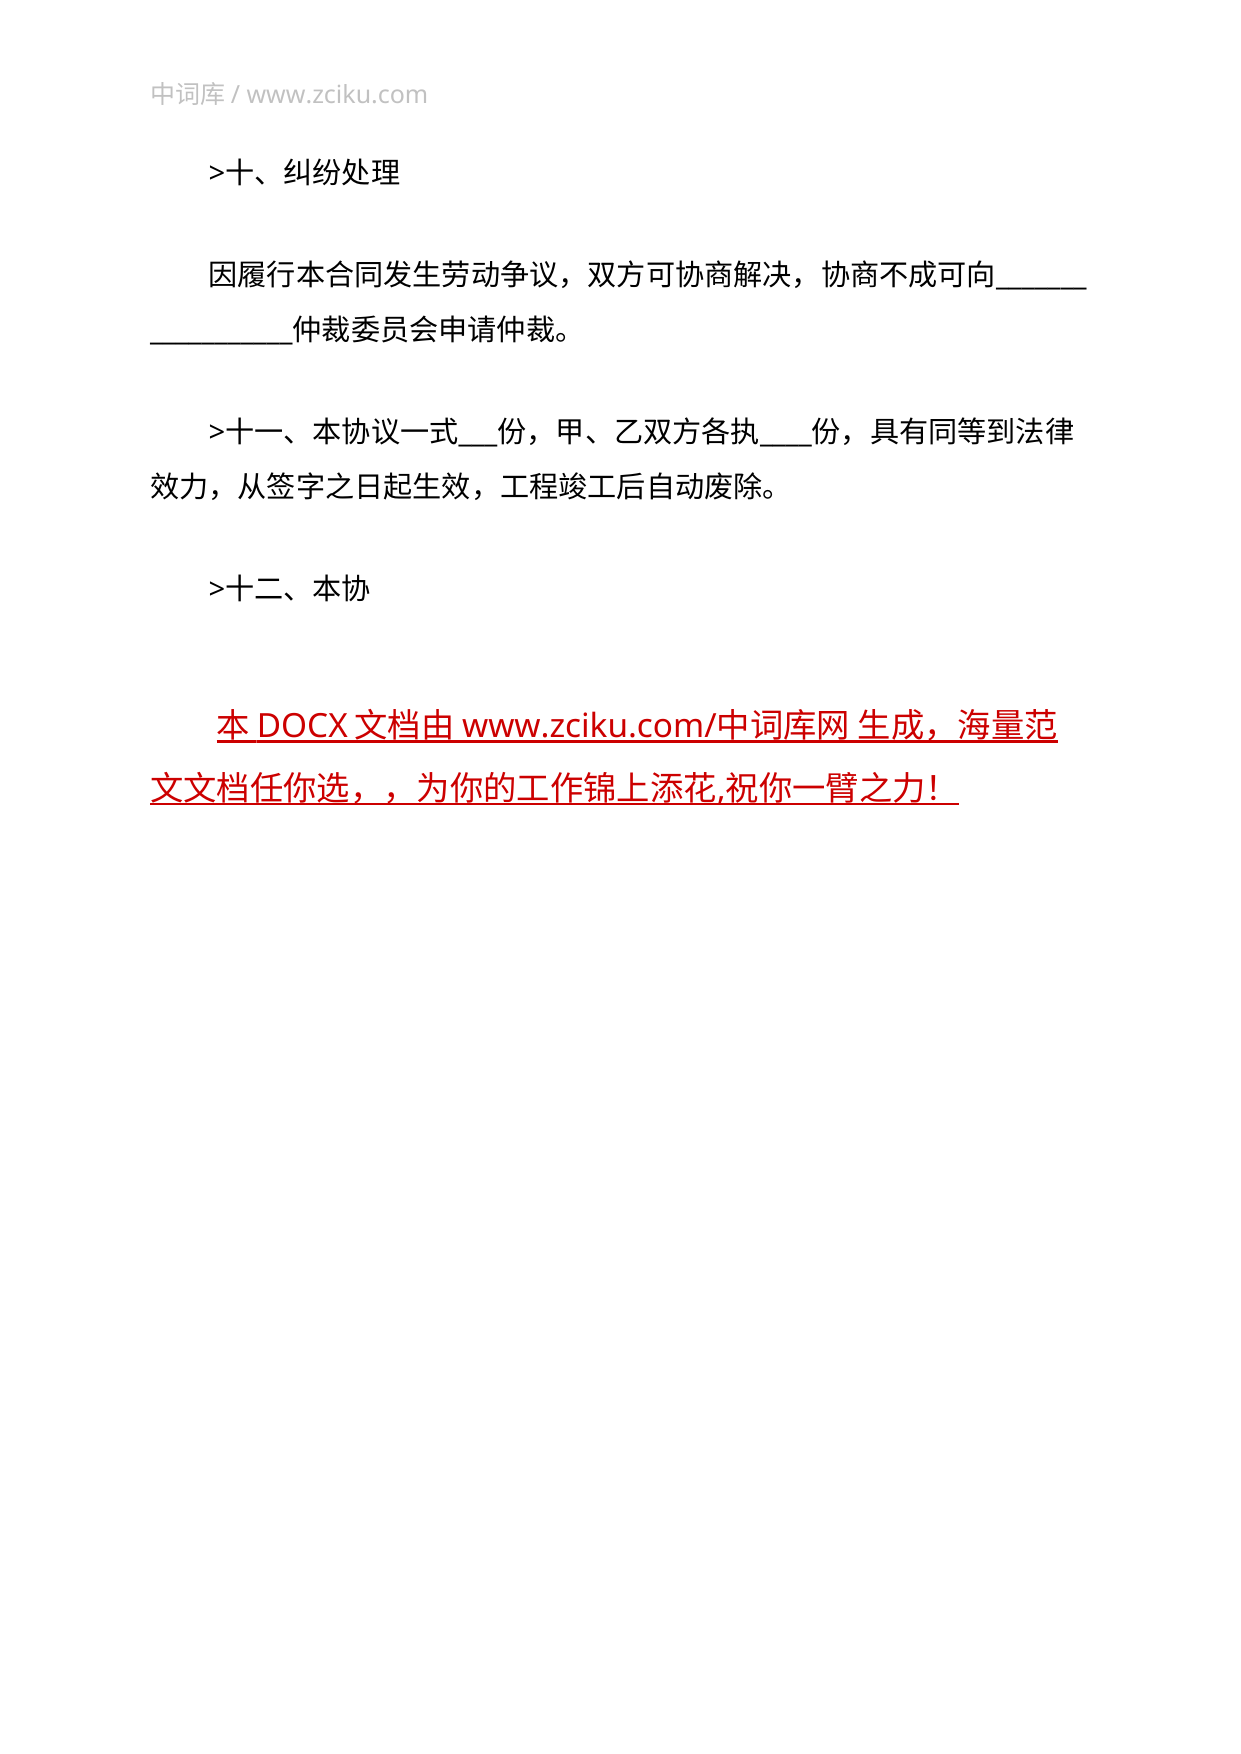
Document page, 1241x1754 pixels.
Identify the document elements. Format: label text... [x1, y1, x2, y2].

text >十二、本协 [150, 566, 1090, 608]
text >十、纠纷处理 [150, 150, 1090, 192]
text 因履行本合同发生劳动争议，双方可协商解决，协商不成可向__________________仲裁委员会申请仲裁。 [150, 252, 1090, 349]
text 本DOCX文档由 www.zciku.com/中词库网 生成，海量范文文档任你选，，为你的工作锦上添花,祝你一臂之力！ [150, 699, 1090, 810]
text >十一、本协议一式___份，甲、乙双方各执____份，具有同等到法律效力，从签字之日起生效，工程竣工后自动废除。 [150, 409, 1090, 506]
